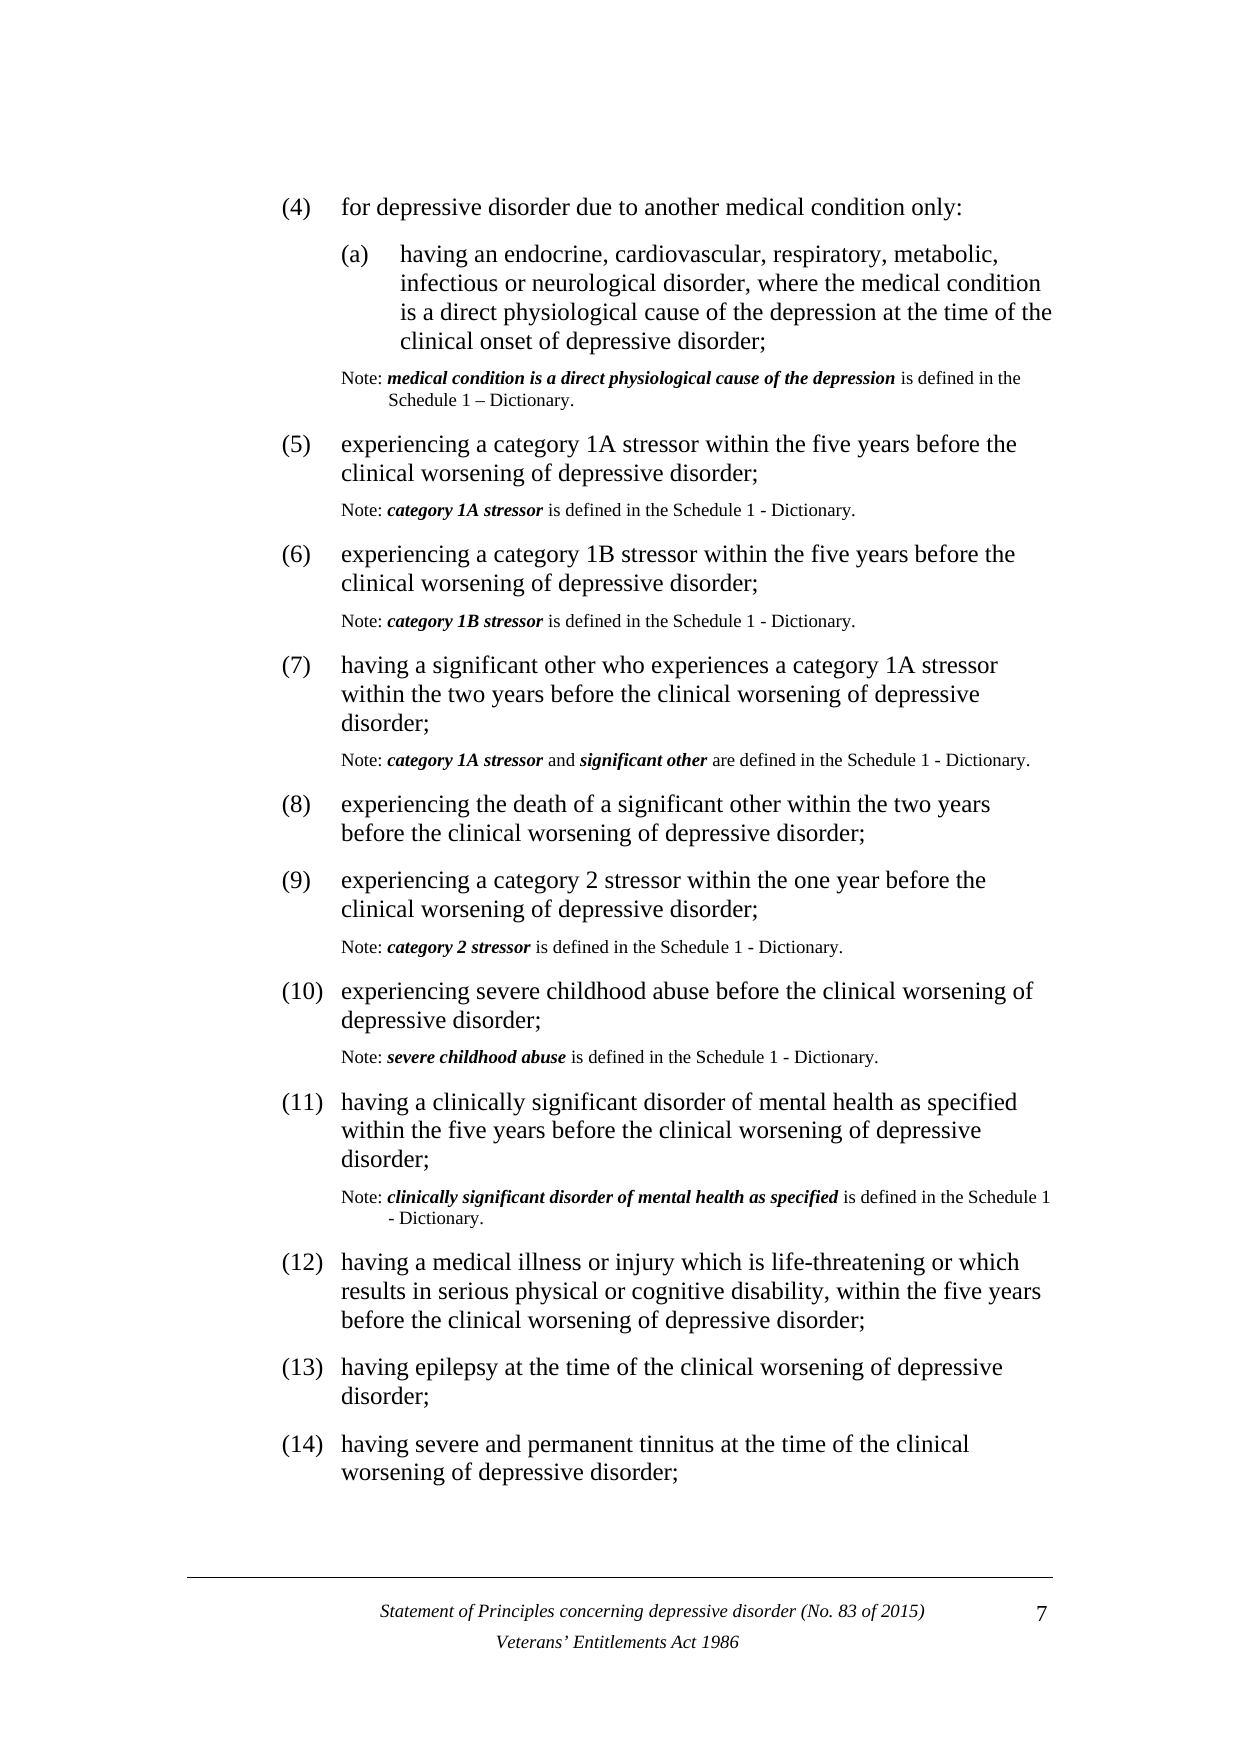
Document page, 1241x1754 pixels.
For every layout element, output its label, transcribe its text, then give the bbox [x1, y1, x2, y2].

text Note: medical condition is a direct physiological cause of the depression is defined in the Schedule 1 – Dictionary. [341, 367, 1053, 410]
text having a significant other who experiences a category 1A stressor within the two years before the clinical worsening of depressive disorder; [282, 650, 1053, 736]
text Note: category 1A stressor is defined in the Schedule 1 - Dictionary. [341, 499, 1053, 521]
text Note: category 1A stressor and significant other are defined in the Schedule 1 - Dictionary. [341, 749, 1053, 771]
text having a medical illness or injury which is life-threatening or which results in serious physical or cognitive disability, within the five years before the clinical worsening of depressive disorder; [282, 1247, 1053, 1334]
text having an endocrine, cardiovascular, respiratory, metabolic, infectious or neurological disorder, where the medical condition is a direct physiological cause of the depression at the time of the clinical onset of depressive disorder; [341, 239, 1053, 354]
text having severe and permanent tinnitus at the time of the clinical worsening of depressive disorder; [282, 1429, 1053, 1486]
text for depressive disorder due to another medical condition only: [282, 192, 1053, 221]
text experiencing severe childhood abuse before the clinical worsening of depressive disorder; [282, 976, 1053, 1034]
text having epilepsy at the time of the clinical worsening of depressive disorder; [282, 1352, 1053, 1410]
text experiencing the death of a significant other within the two years before the clinical worsening of depressive disorder; [282, 789, 1053, 847]
text Note: severe childhood abuse is defined in the Schedule 1 - Dictionary. [341, 1046, 1053, 1068]
text experiencing a category 1B stressor within the five years before the clinical worsening of depressive disorder; [282, 539, 1053, 597]
text Note: category 2 stressor is defined in the Schedule 1 - Dictionary. [341, 936, 1053, 957]
text experiencing a category 2 stressor within the one year before the clinical worsening of depressive disorder; [282, 866, 1053, 923]
text experiencing a category 1A stressor within the five years before the clinical worsening of depressive disorder; [282, 429, 1053, 487]
text Note: category 1B stressor is defined in the Schedule 1 - Dictionary. [341, 610, 1053, 631]
text Note: clinically significant disorder of mental health as specified is defined in the Schedule 1 - Dictionary. [341, 1186, 1053, 1229]
text having a clinically significant disorder of mental health as specified within the five years before the clinical worsening of depressive disorder; [282, 1087, 1053, 1173]
